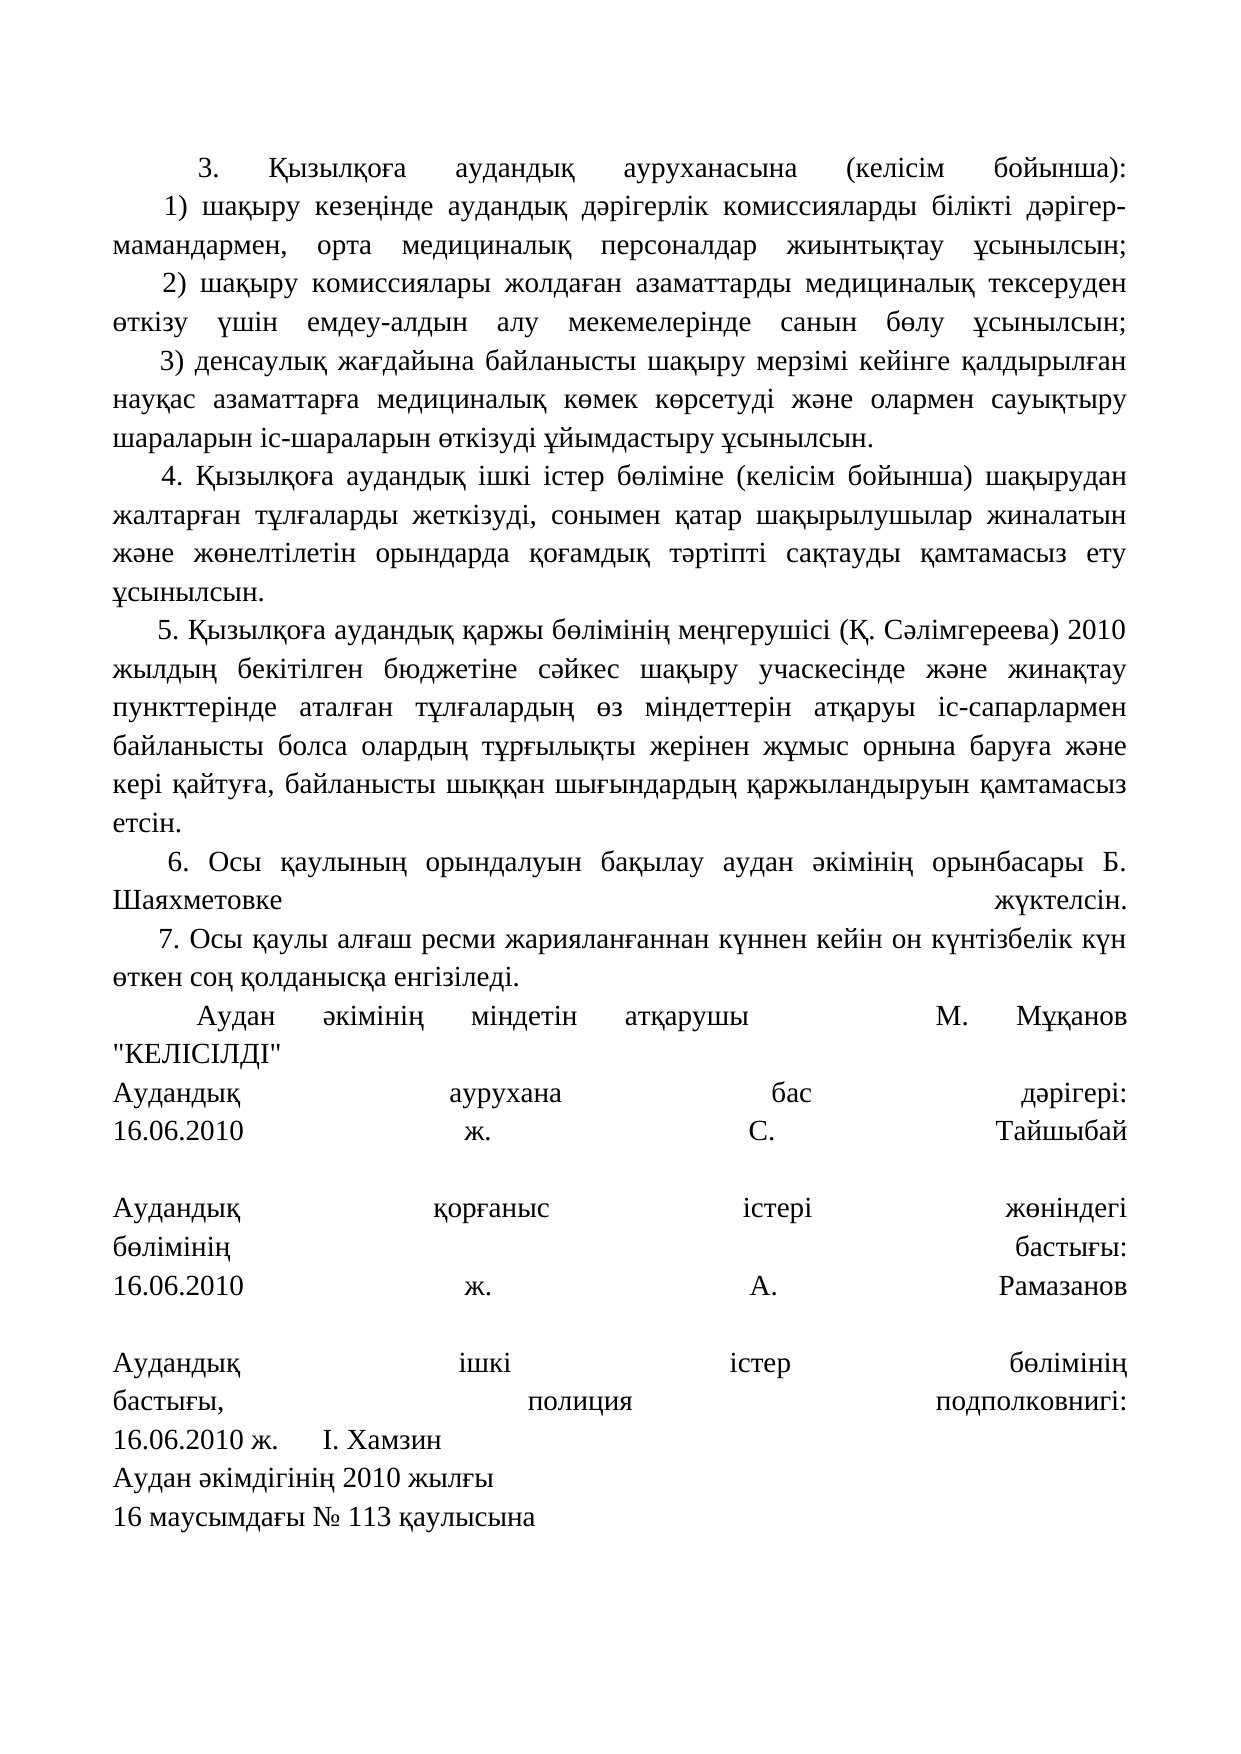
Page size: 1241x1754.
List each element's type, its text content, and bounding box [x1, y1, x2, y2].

text 5. Қызылқоға аудандық қаржы бөлімінің меңгерушісі (Қ. Сәлімгереева) 2010 жылдың бекітілген бюджетіне сәйкес шақыру учаскесінде және жинақтау пункттерінде аталған тұлғалардың өз міндеттерін атқаруы іс-сапарлармен байланысты болса олардың тұрғылықты жерінен жұмыс орнына баруға және кері қайтуға, байланысты шыққан шығындардың қаржыландыруын қамтамасыз етсін. 6. Осы қаулының орындалуын бақылау аудан әкімінің орынбасары Б. Шаяхметовке жүктелсін. 7. Осы қаулы алғаш ресми жарияланғаннан күннен кейін он күнтізбелік күн өткен соң қолданысқа енгізіледі. [112, 612, 1128, 993]
text Аудан әкімдігінің 2010 жылғы [112, 1460, 1128, 1494]
text 3. Қызылқоға аудандық ауруханасына (келісім бойынша): 1) шақыру кезеңінде аудандық дәрігерлік комиссияларды білікті дәрігер-мамандармен, орта медициналық персоналдар жиынтықтау ұсынылсын; 2) шақыру комиссиялары жолдаған азаматтарды медициналық тексеруден өткізу үшін емдеу-алдын алу мекемелерінде санын бөлу ұсынылсын; 3) денсаулық жағдайына байланысты шақыру мерзімі кейінге қалдырылған науқас азаматтарға медициналық көмек көрсетуді және олармен сауықтыру шараларын іс-шараларын өткізуді ұйымдастыру ұсынылсын. [112, 150, 1128, 453]
text Аудандық ішкі істер бөлімінің бастығы, полиция подполковнигі: 16.06.2010 ж. І. Хамзин [112, 1345, 1128, 1455]
text Аудандық аурухана бас дәрігері: 16.06.2010 ж. С. Тайшыбай [112, 1075, 1128, 1186]
text Аудандық қорғаныс істері жөніндегі бөлімінің бастығы: 16.06.2010 ж. А. Рамазанов [112, 1191, 1128, 1340]
text 4. Қызылқоға аудандық ішкі істер бөліміне (келісім бойынша) шақырудан жалтарған тұлғаларды жеткізуді, сонымен қатар шақырылушылар жиналатын және жөнелтілетін орындарда қоғамдық тәртіпті сақтауды қамтамасыз ету ұсынылсын. [112, 458, 1128, 607]
text Аудан әкімінің міндетін атқарушы М. Мұқанов "КЕЛІСІЛДІ" [112, 998, 1128, 1070]
text 16 маусымдағы № 113 қаулысына [112, 1499, 1128, 1532]
